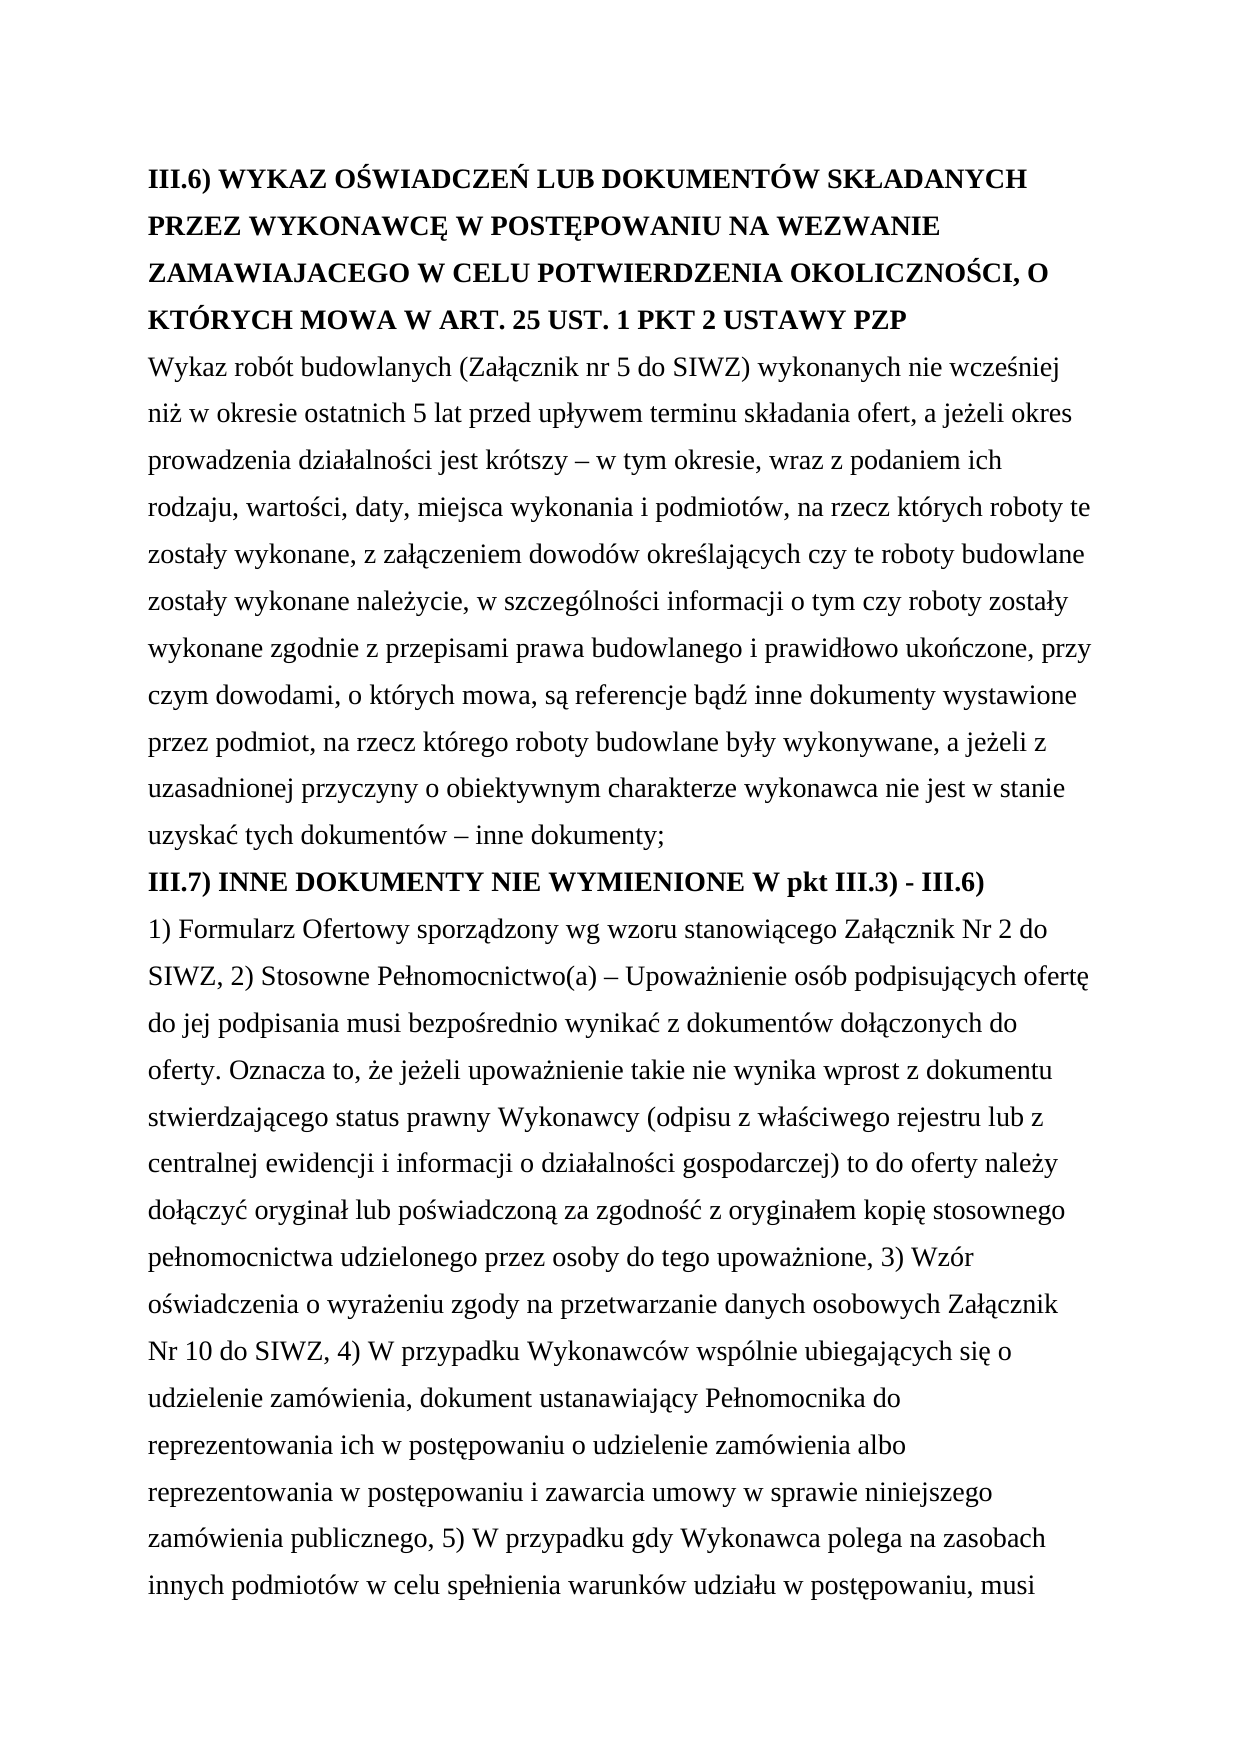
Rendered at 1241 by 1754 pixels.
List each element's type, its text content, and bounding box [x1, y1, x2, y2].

text Wykaz robót budowlanych (Załącznik nr 5 do SIWZ) wykonanych nie wcześniej niż w okresie ostatnich 5 lat przed upływem terminu składania ofert, a jeżeli okres prowadzenia działalności jest krótszy – w tym okresie, wraz z podaniem ich rodzaju, wartości, daty, miejsca wykonania i podmiotów, na rzecz których roboty te zostały wykonane, z załączeniem dowodów określających czy te roboty budowlane zostały wykonane należycie, w szczególności informacji o tym czy roboty zostały wykonane zgodnie z przepisami prawa budowlanego i prawidłowo ukończone, przy czym dowodami, o których mowa, są referencje bądź inne dokumenty wystawione przez podmiot, na rzecz którego roboty budowlane były wykonywane, a jeżeli z uzasadnionej przyczyny o obiektywnym charakterze wykonawca nie jest w stanie uzyskać tych dokumentów – inne dokumenty; [148, 335, 1093, 851]
text III.7) INNE DOKUMENTY NIE WYMIENIONE W pkt III.3) - III.6) [148, 851, 1093, 898]
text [148, 898, 1093, 1601]
text III.6) WYKAZ OŚWIADCZEŃ LUB DOKUMENTÓW SKŁADANYCH PRZEZ WYKONAWCĘ W POSTĘPOWANIU NA WEZWANIE ZAMAWIAJACEGO W CELU POTWIERDZENIA OKOLICZNOŚCI, O KTÓRYCH MOWA W ART. 25 UST. 1 PKT 2 USTAWY PZP [148, 148, 1093, 335]
